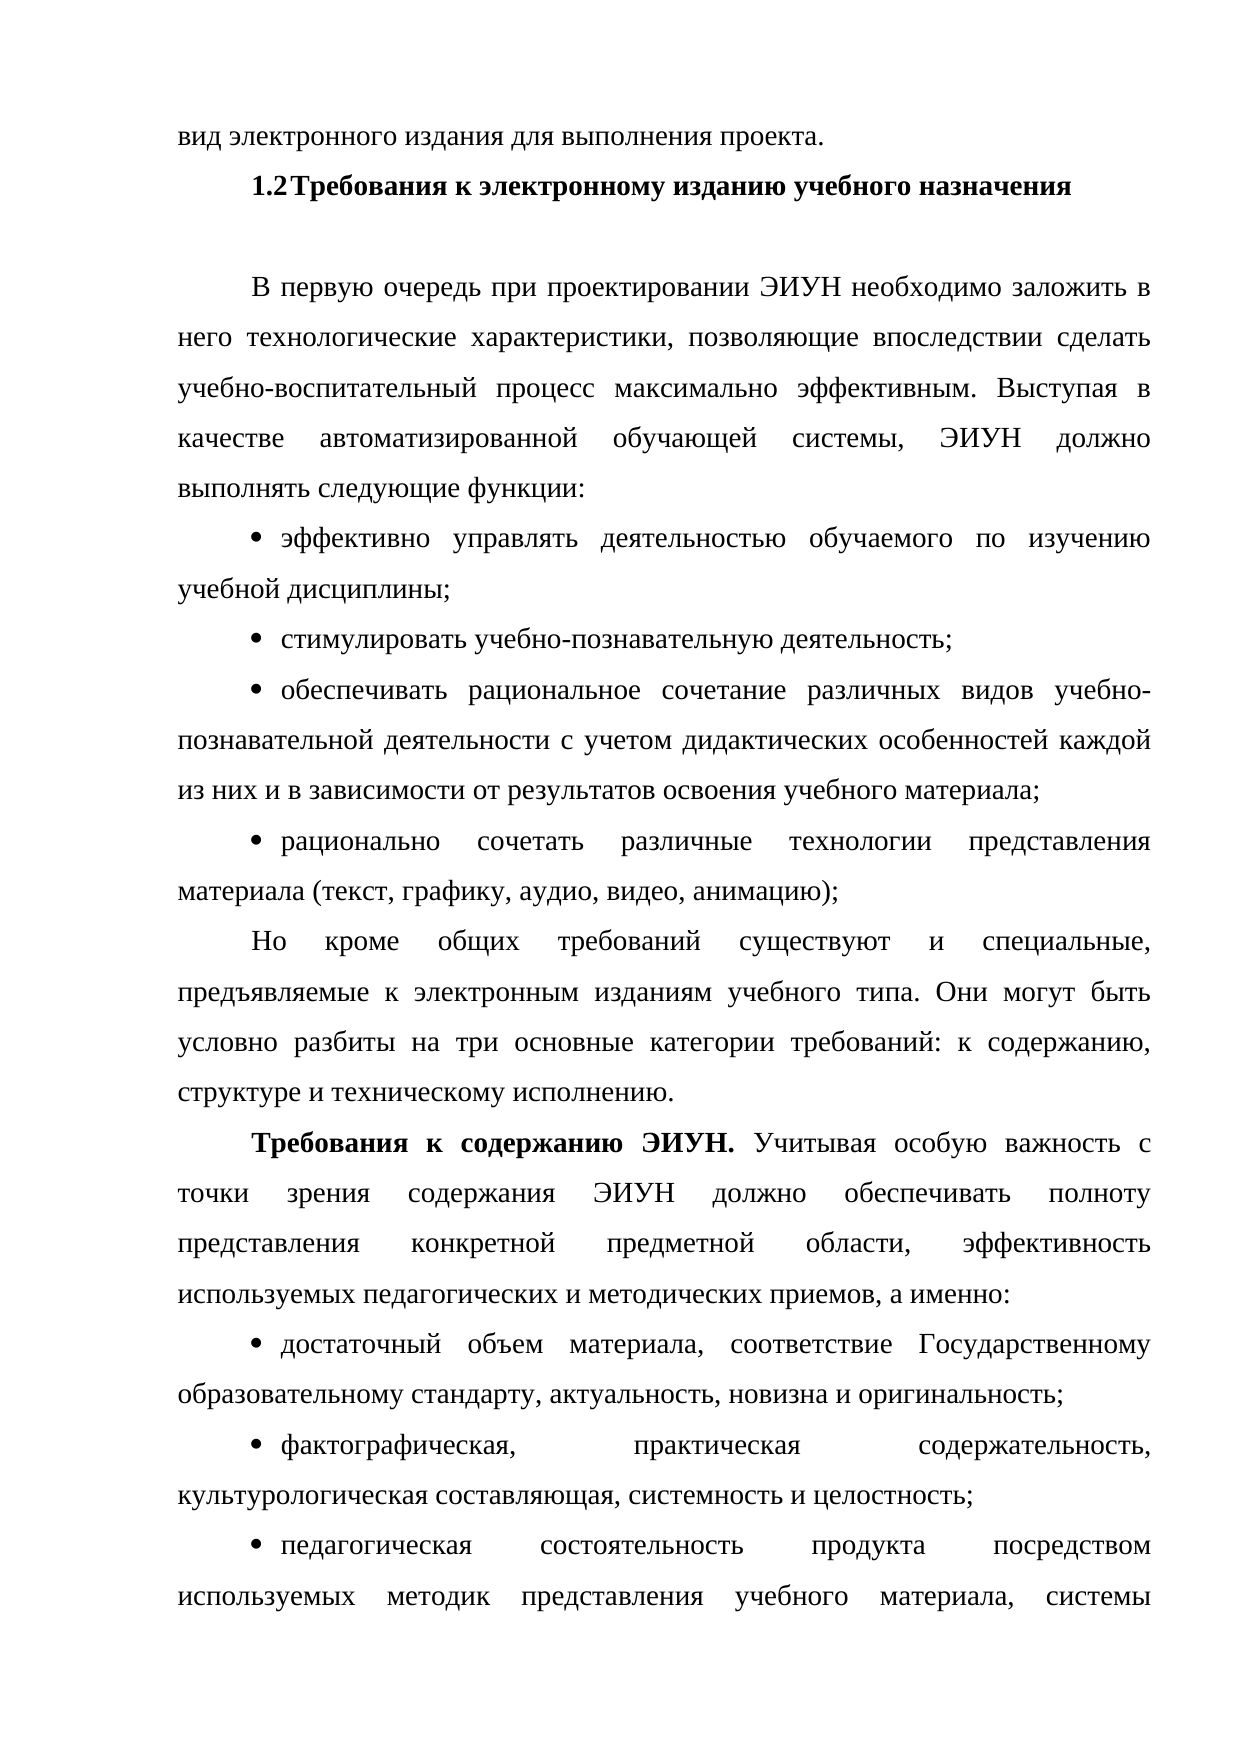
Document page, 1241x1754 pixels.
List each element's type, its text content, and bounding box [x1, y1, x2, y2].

list рационально сочетать различные технологии представления материала (текст, графику, аудио, видео, анимацию); [177, 823, 1152, 907]
list фактографическая, практическая содержательность, культурологическая составляющая, системность и целостность; [177, 1427, 1152, 1511]
list обеспечивать рациональное сочетание различных видов учебно-познавательной деятельности с учетом дидактических особенностей каждой из них и в зависимости от результатов освоения учебного материала; [177, 672, 1152, 806]
list эффективно управлять деятельностью обучаемого по изучению учебной дисциплины; [177, 521, 1152, 604]
subtitle Требования к электронному изданию учебного назначения [251, 168, 1152, 202]
text В первую очередь при проектировании ЭИУН необходимо заложить в него технологические характеристики, позволяющие впоследствии сделать учебно-воспитательный процесс максимально эффективным. Выступая в качестве автоматизированной обучающей системы, ЭИУН должно выполнять следующие функции: [177, 269, 1152, 504]
list стимулировать учебно-познавательную деятельность; [177, 621, 1152, 655]
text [177, 118, 1152, 152]
text Но кроме общих требований существуют и специальные, предъявляемые к электронным изданиям учебного типа. Они могут быть условно разбиты на три основные категории требований: к содержанию, структуре и техническому исполнению. [177, 923, 1152, 1108]
text Требования к содержанию ЭИУН. Учитывая особую важность с точки зрения содержания ЭИУН должно обеспечивать полноту представления конкретной предметной области, эффективность используемых педагогических и методических приемов, а именно: [177, 1125, 1152, 1309]
list достаточный объем материала, соответствие Государственному образовательному стандарту, актуальность, новизна и оригинальность; [177, 1326, 1152, 1410]
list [177, 1527, 1152, 1611]
